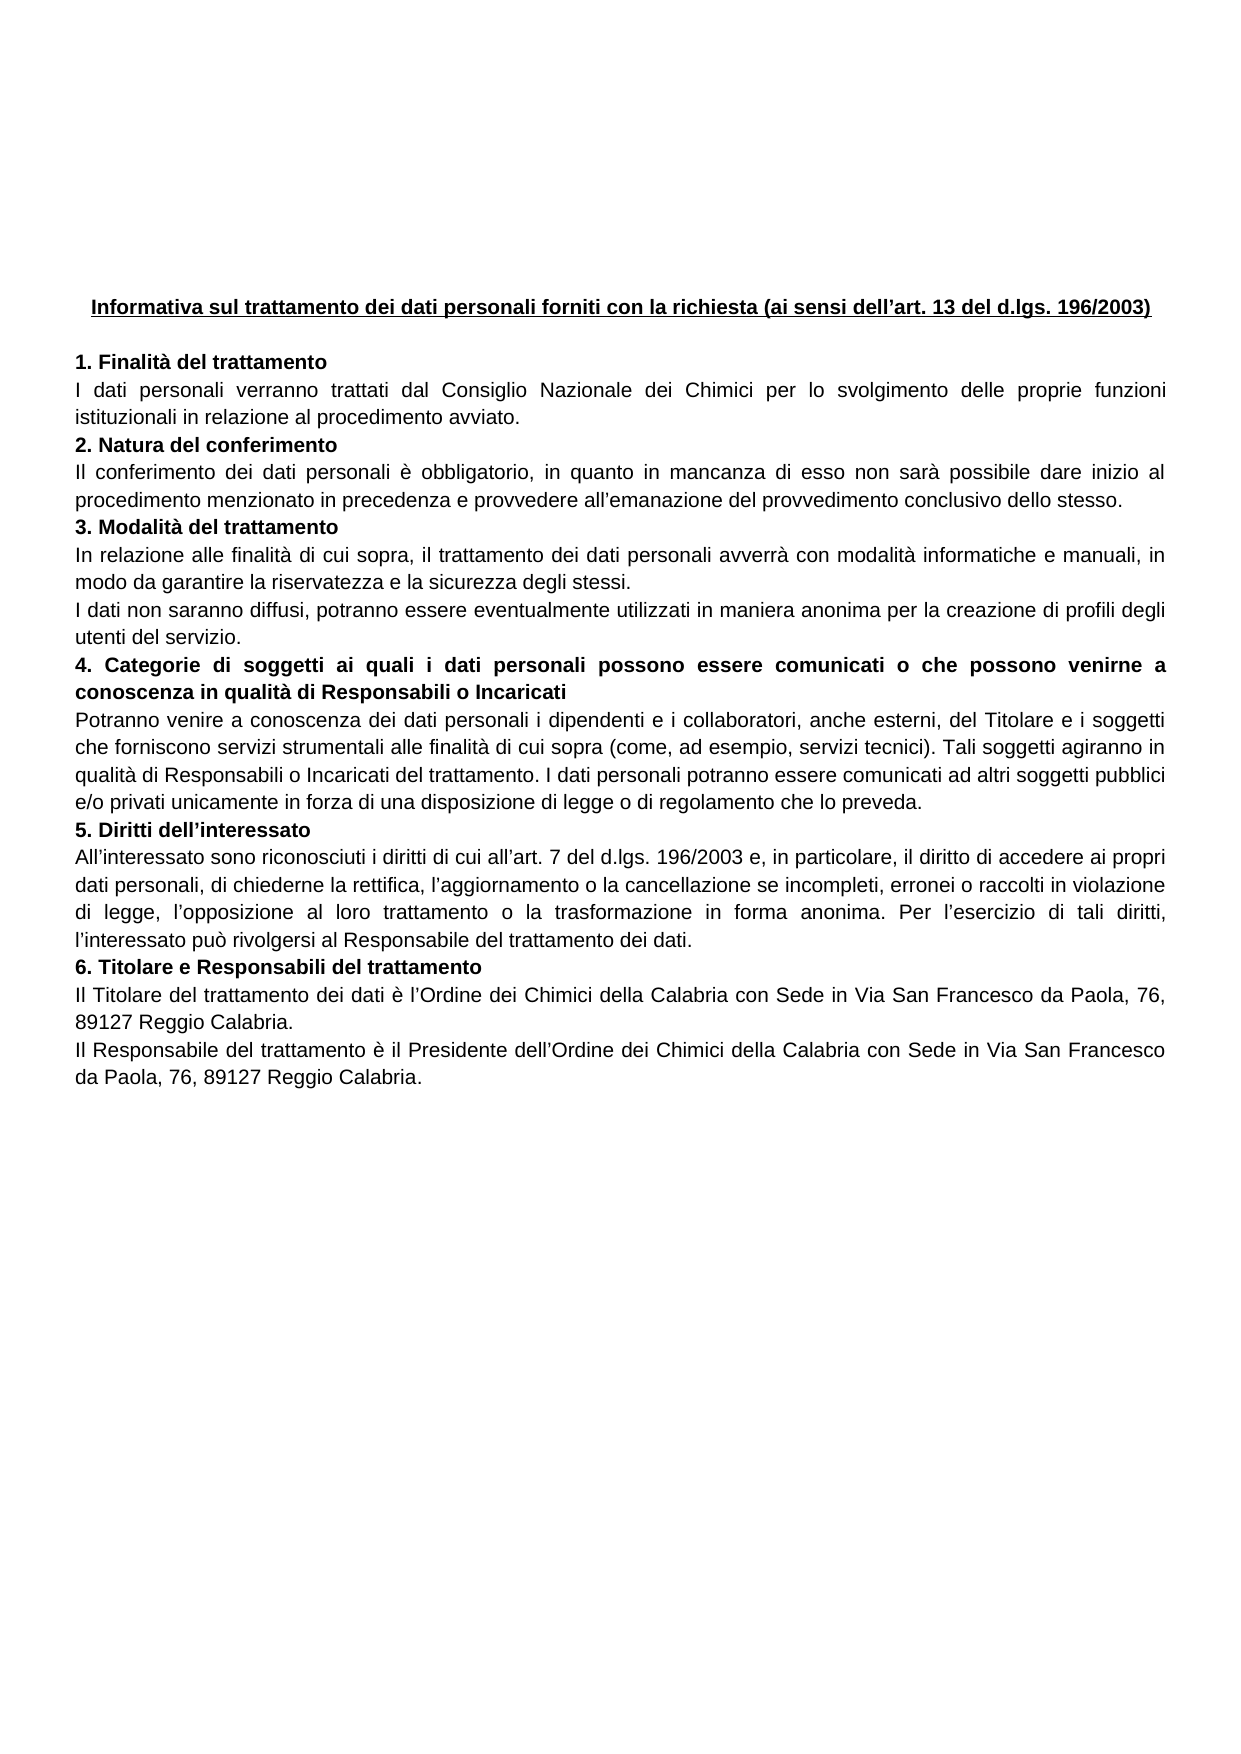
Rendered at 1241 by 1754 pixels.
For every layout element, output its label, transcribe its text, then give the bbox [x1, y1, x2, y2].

text 3. Modalità del trattamento [75, 515, 1168, 539]
text In relazione alle finalità di cui sopra, il trattamento dei dati personali avverrà con modalità informatiche e manuali, in modo da garantire la riservatezza e la sicurezza degli stessi. [75, 542, 1168, 594]
text Il conferimento dei dati personali è obbligatorio, in quanto in mancanza di esso non sarà possibile dare inizio al procedimento menzionato in precedenza e provvedere all’emanazione del provvedimento conclusivo dello stesso. [75, 460, 1168, 511]
text 2. Natura del conferimento [75, 432, 1168, 456]
text 1. Finalità del trattamento [75, 350, 1168, 374]
text 5. Diritti dell’interessato [75, 817, 1168, 841]
text I dati personali verranno trattati dal Consiglio Nazionale dei Chimici per lo svolgimento delle proprie funzioni istituzionali in relazione al procedimento avviato. [75, 377, 1168, 429]
text All’interessato sono riconosciuti i diritti di cui all’art. 7 del d.lgs. 196/2003 e, in particolare, il diritto di accedere ai propri dati personali, di chiederne la rettifica, l’aggiornamento o la cancellazione se incompleti, erronei o raccolti in violazione di legge, l’opposizione al loro trattamento o la trasformazione in forma anonima. Per l’esercizio di tali diritti, l’interessato può rivolgersi al Responsabile del trattamento dei dati. [75, 845, 1168, 951]
text I dati non saranno diffusi, potranno essere eventualmente utilizzati in maniera anonima per la creazione di profili degli utenti del servizio. [75, 597, 1168, 649]
text Potranno venire a conoscenza dei dati personali i dipendenti e i collaboratori, anche esterni, del Titolare e i soggetti che forniscono servizi strumentali alle finalità di cui sopra (come, ad esempio, servizi tecnici). Tali soggetti agiranno in qualità di Responsabili o Incaricati del trattamento. I dati personali potranno essere comunicati ad altri soggetti pubblici e/o privati unicamente in forza di una disposizione di legge o di regolamento che lo preveda. [75, 707, 1168, 814]
text Il Titolare del trattamento dei dati è l’Ordine dei Chimici della Calabria con Sede in Via San Francesco da Paola, 76, 89127 Reggio Calabria. [75, 982, 1168, 1034]
text 6. Titolare e Responsabili del trattamento [75, 955, 1168, 979]
text Informativa sul trattamento dei dati personali forniti con la richiesta (ai sensi dell’art. 13 del d.lgs. 196/2003) [75, 295, 1168, 319]
text 4. Categorie di soggetti ai quali i dati personali possono essere comunicati o che possono venirne a conoscenza in qualità di Responsabili o Incaricati [75, 652, 1168, 704]
text Il Responsabile del trattamento è il Presidente dell’Ordine dei Chimici della Calabria con Sede in Via San Francesco da Paola, 76, 89127 Reggio Calabria. [75, 1037, 1168, 1089]
